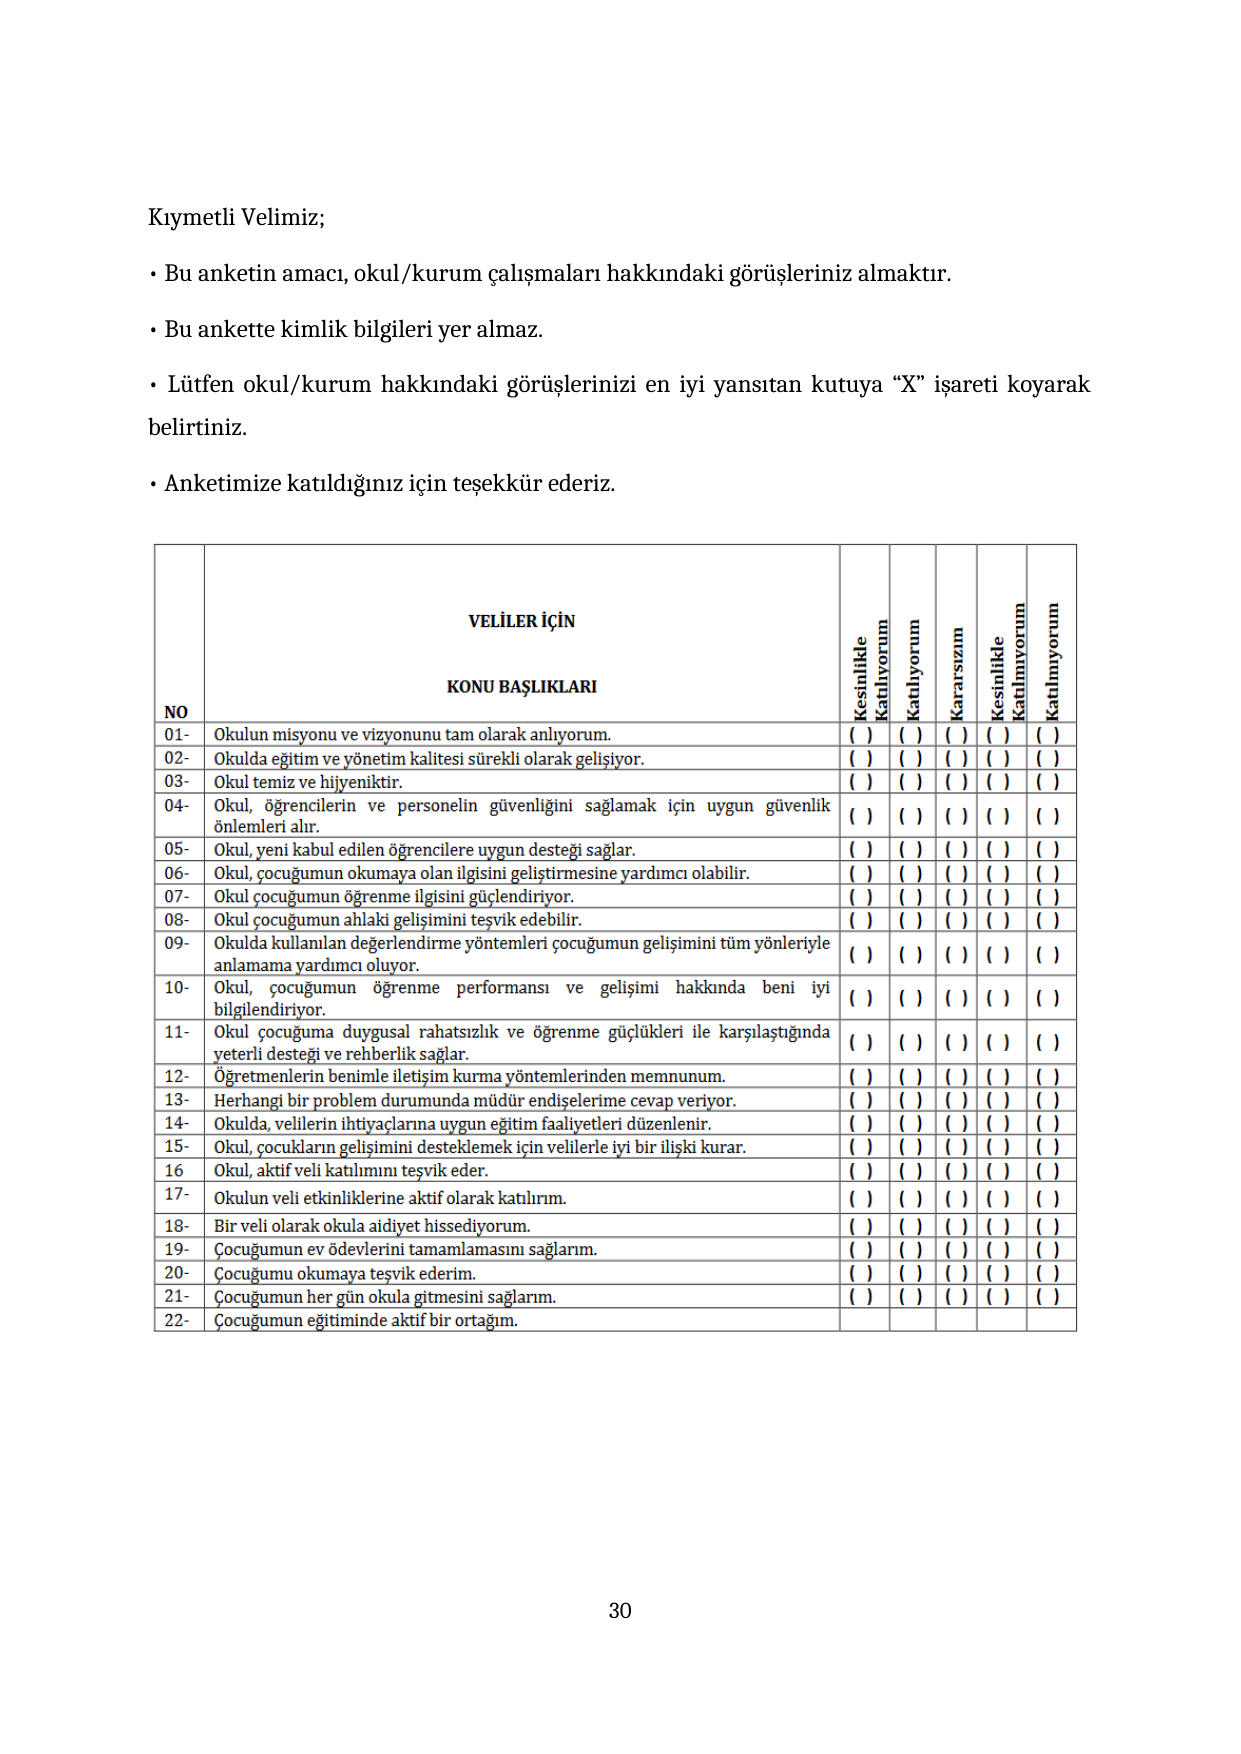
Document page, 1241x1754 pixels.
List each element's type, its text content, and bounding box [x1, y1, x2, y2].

text • Anketimize katıldığınız için teşekkür ederiz. [148, 469, 1093, 498]
text • Bu anketin amacı, okul/kurum çalışmaları hakkındaki görüşleriniz almaktır. [148, 259, 1093, 288]
text • Lütfen okul/kurum hakkındaki görüşlerinizi en iyi yansıtan kutuya “X” işareti koyarak belirtiniz. [148, 370, 1093, 442]
text • Bu ankette kimlik bilgileri yer almaz. [148, 314, 1093, 343]
text Kıymetli Velimiz; [148, 203, 1093, 232]
picture [147, 524, 1093, 1355]
